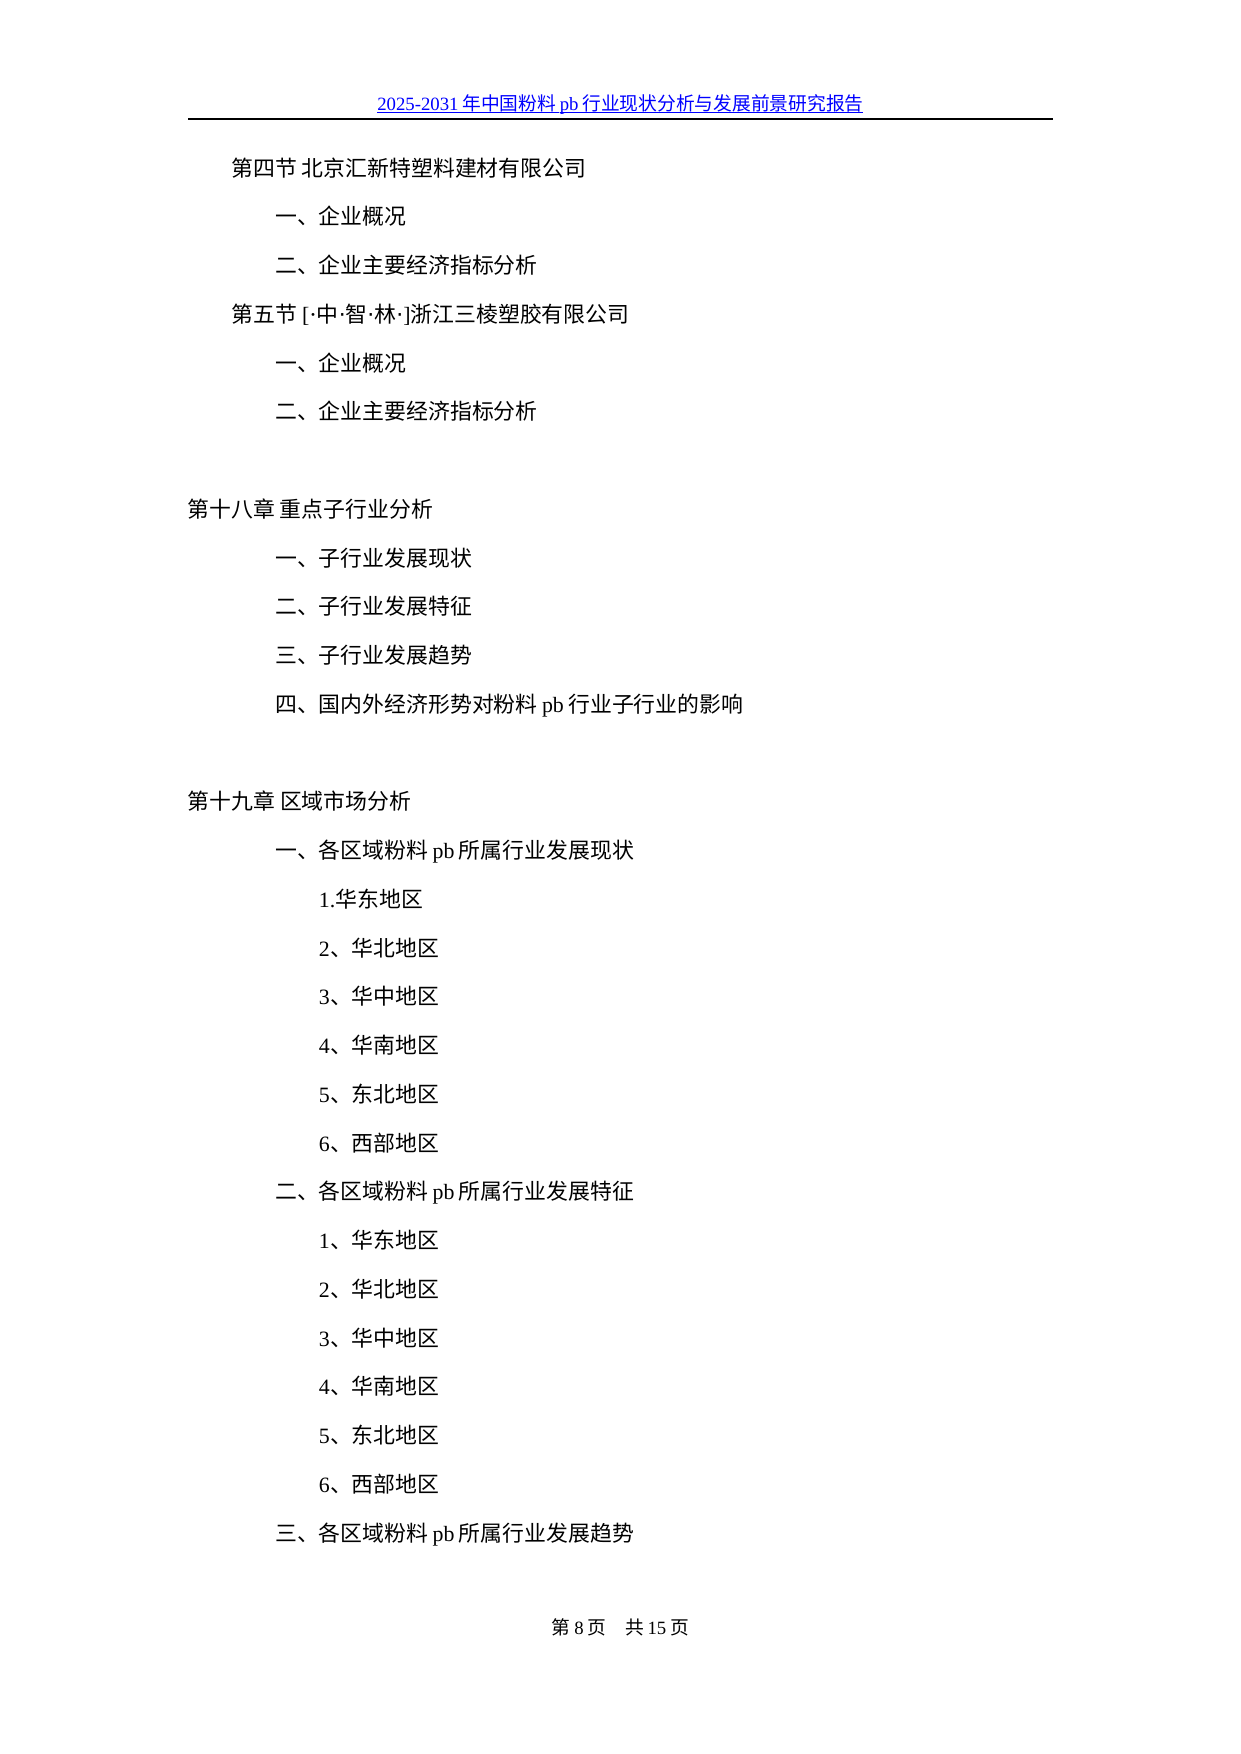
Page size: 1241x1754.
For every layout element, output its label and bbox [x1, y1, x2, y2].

text [187, 150, 1053, 1548]
